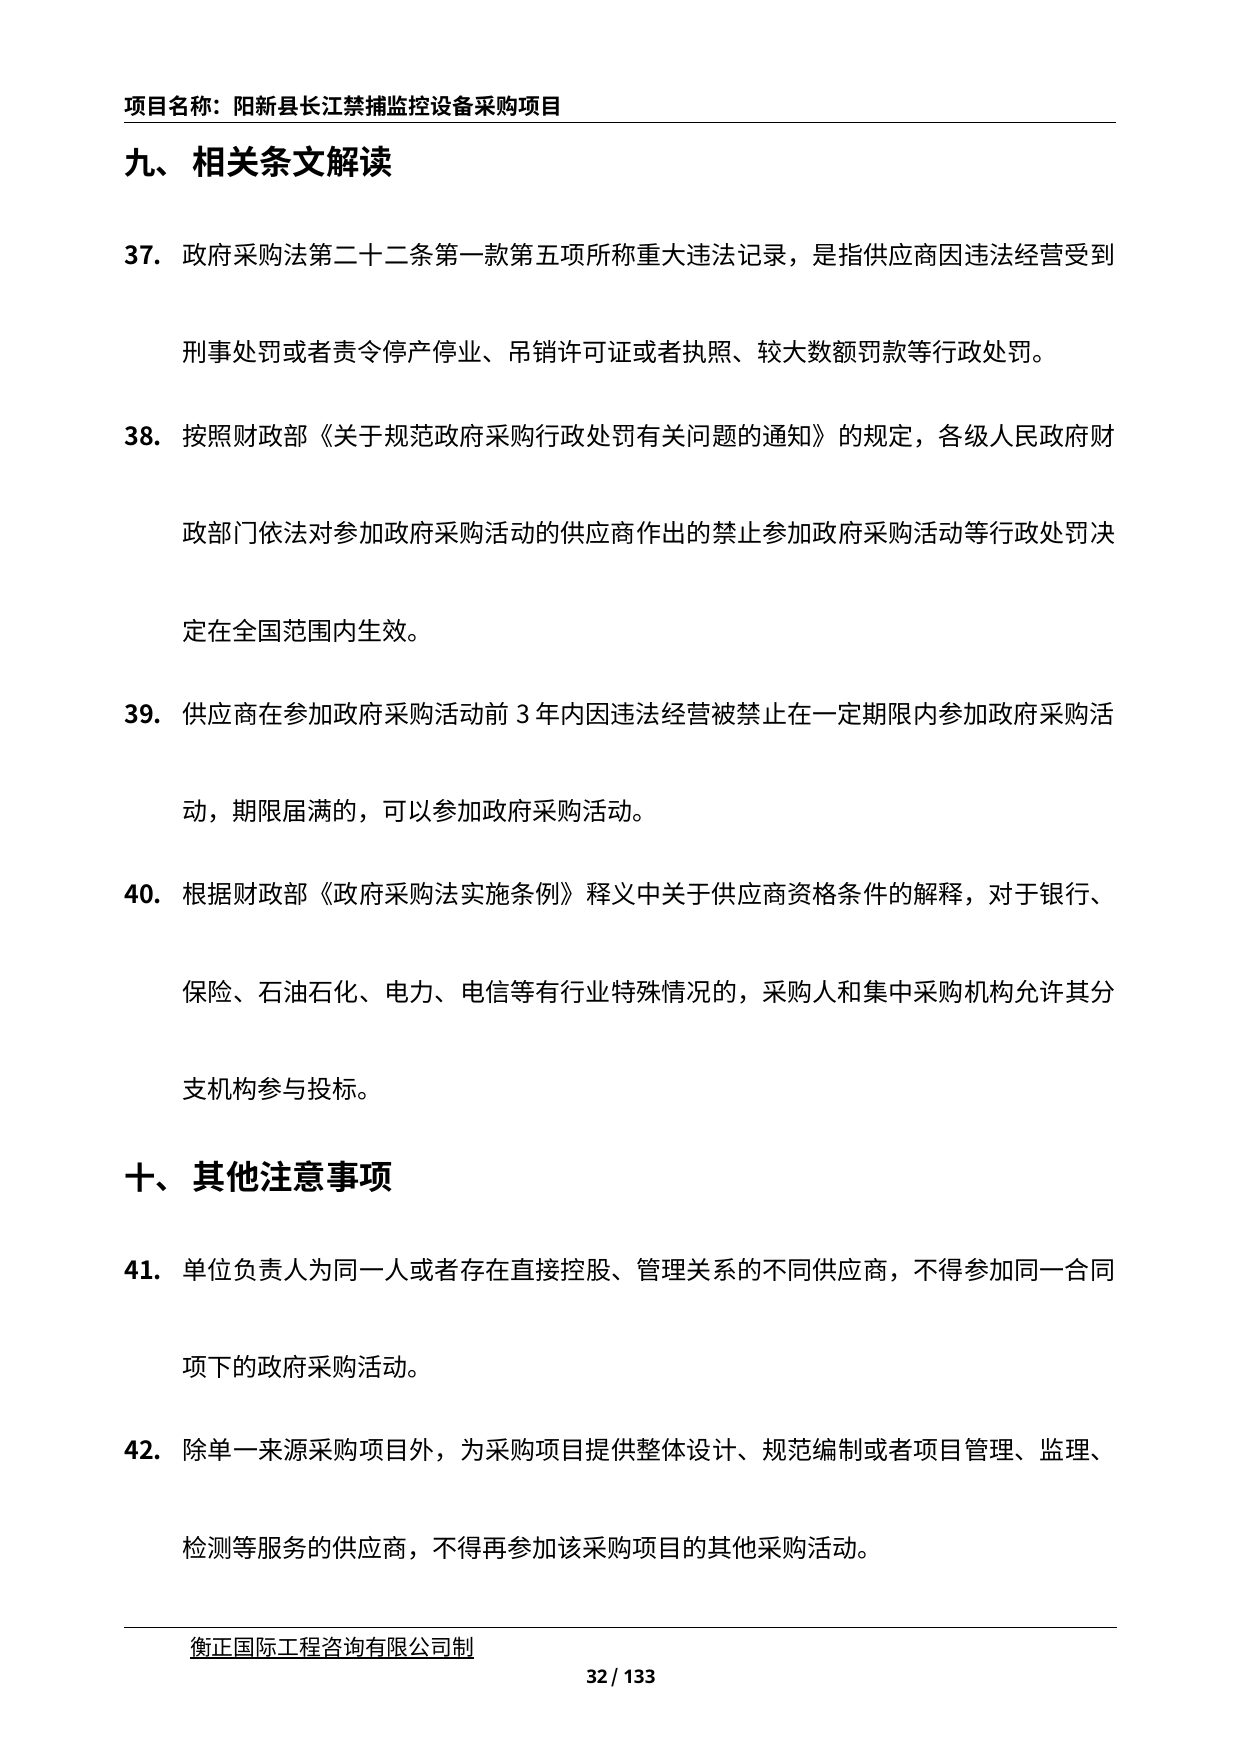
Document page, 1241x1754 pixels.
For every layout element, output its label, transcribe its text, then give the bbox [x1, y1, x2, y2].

list 政府采购法第二十二条第一款第五项所称重大违法记录，是指供应商因违法经营受到刑事处罚或者责令停产停业、吊销许可证或者执照、较大数额罚款等行政处罚。 [124, 221, 1116, 383]
subtitle 相关条文解读 [124, 128, 1116, 193]
list 按照财政部《关于规范政府采购行政处罚有关问题的通知》的规定，各级人民政府财政部门依法对参加政府采购活动的供应商作出的禁止参加政府采购活动等行政处罚决定在全国范围内生效。 [124, 402, 1116, 662]
list 单位负责人为同一人或者存在直接控股、管理关系的不同供应商，不得参加同一合同项下的政府采购活动。 [124, 1236, 1116, 1398]
list 除单一来源采购项目外，为采购项目提供整体设计、规范编制或者项目管理、监理、检测等服务的供应商，不得再参加该采购项目的其他采购活动。 [124, 1416, 1116, 1579]
list 供应商在参加政府采购活动前3年内因违法经营被禁止在一定期限内参加政府采购活动，期限届满的，可以参加政府采购活动。 [124, 680, 1116, 842]
subtitle 其他注意事项 [124, 1143, 1116, 1208]
list 根据财政部《政府采购法实施条例》释义中关于供应商资格条件的解释，对于银行、保险、石油石化、电力、电信等有行业特殊情况的，采购人和集中采购机构允许其分支机构参与投标。 [124, 860, 1116, 1120]
